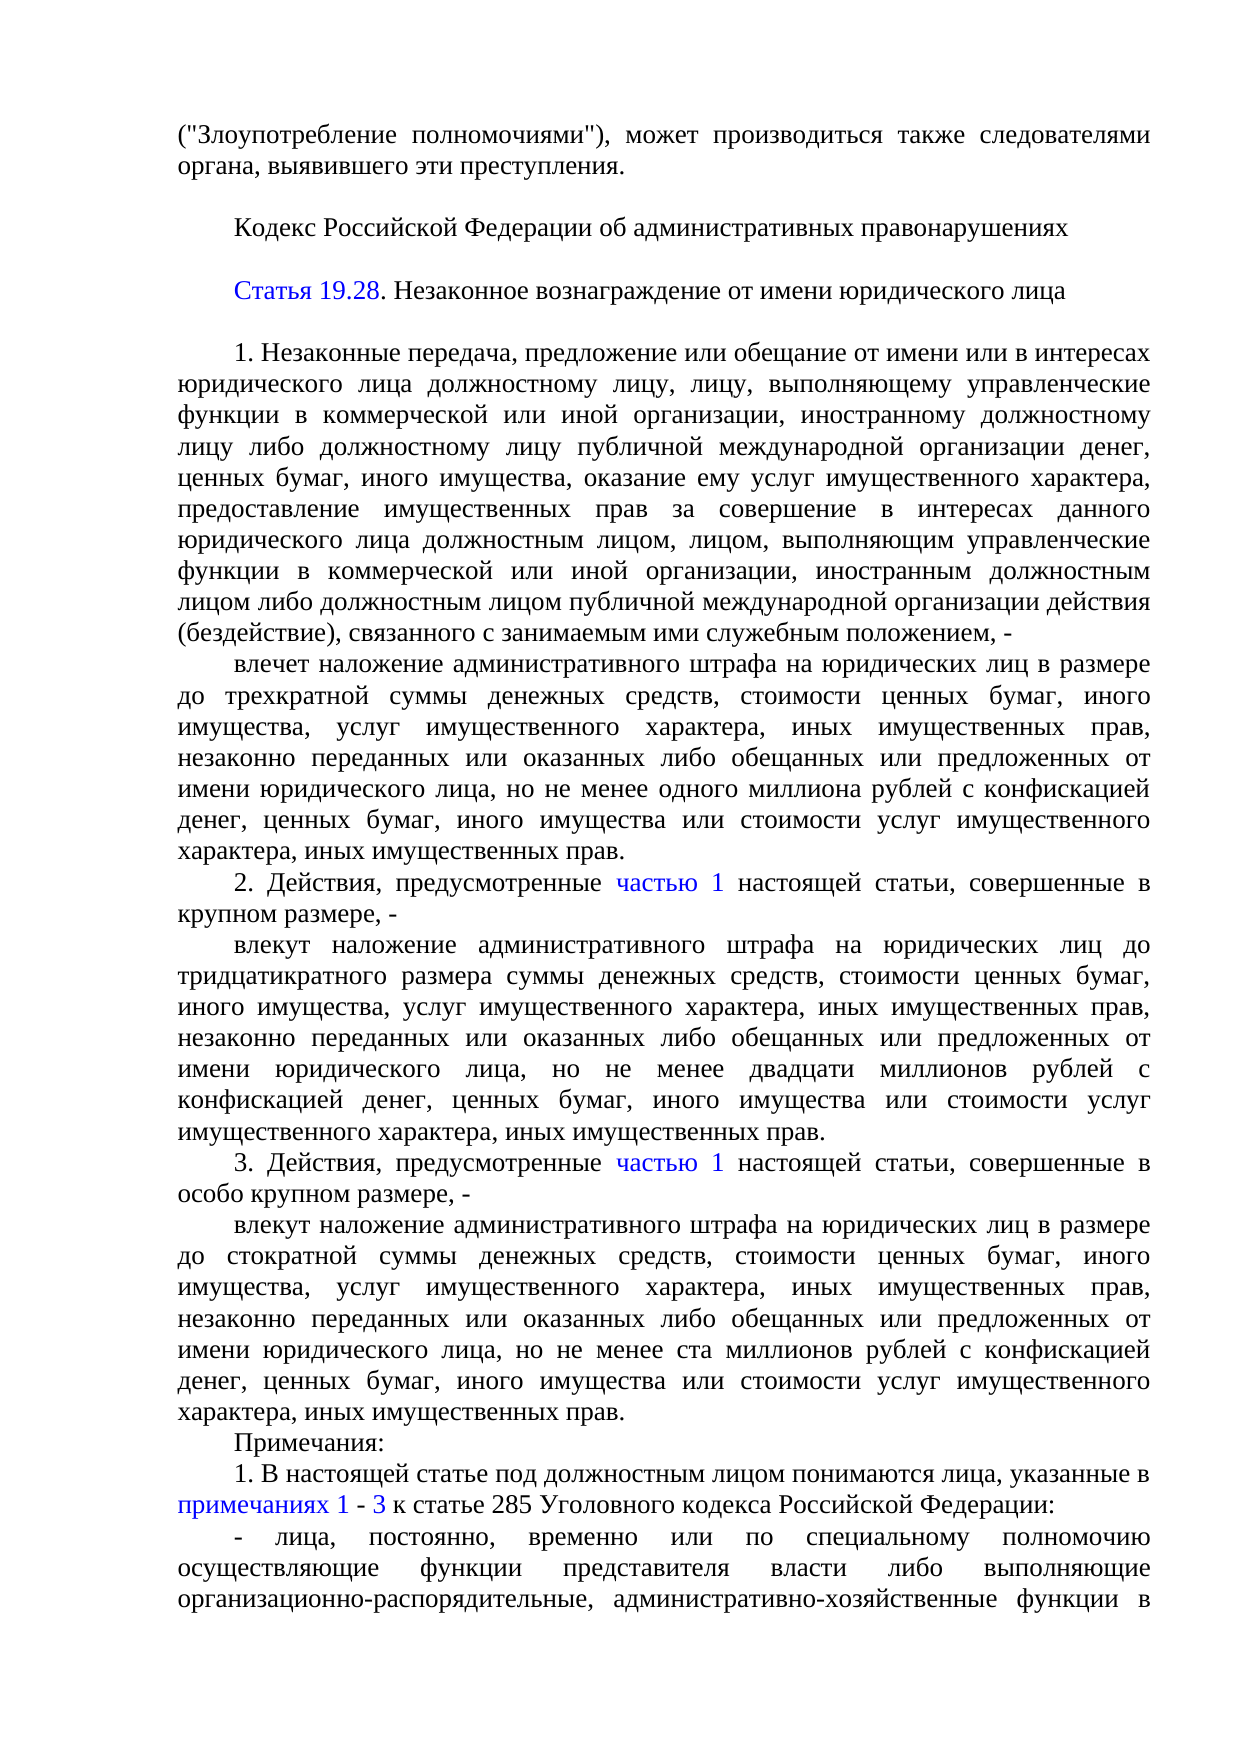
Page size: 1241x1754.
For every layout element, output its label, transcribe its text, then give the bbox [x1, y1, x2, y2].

text Кодекс Российской Федерации об административных правонарушениях [177, 212, 1152, 243]
text влекут наложение административного штрафа на юридических лиц до тридцатикратного размера суммы денежных средств, стоимости ценных бумаг, иного имущества, услуг имущественного характера, иных имущественных прав, незаконно переданных или оказанных либо обещанных или предложенных от имени юридического лица, но не менее двадцати миллионов рублей с конфискацией денег, ценных бумаг, иного имущества или стоимости услуг имущественного характера, иных имущественных прав. [177, 928, 1152, 1146]
text 1. Незаконные передача, предложение или обещание от имени или в интересах юридического лица должностному лицу, лицу, выполняющему управленческие функции в коммерческой или иной организации, иностранному должностному лицу либо должностному лицу публичной международной организации денег, ценных бумаг, иного имущества, оказание ему услуг имущественного характера, предоставление имущественных прав за совершение в интересах данного юридического лица должностным лицом, лицом, выполняющим управленческие функции в коммерческой или иной организации, иностранным должностным лицом либо должностным лицом публичной международной организации действия (бездействие), связанного с занимаемым ими служебным положением, - [177, 336, 1152, 648]
text 3. Действия, предусмотренные частью 1 настоящей статьи, совершенные в особо крупном размере, - [177, 1146, 1152, 1208]
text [177, 1520, 1152, 1613]
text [177, 118, 1152, 180]
text влечет наложение административного штрафа на юридических лиц в размере до трехкратной суммы денежных средств, стоимости ценных бумаг, иного имущества, услуг имущественного характера, иных имущественных прав, незаконно переданных или оказанных либо обещанных или предложенных от имени юридического лица, но не менее одного миллиона рублей с конфискацией денег, ценных бумаг, иного имущества или стоимости услуг имущественного характера, иных имущественных прав. [177, 648, 1152, 866]
text влекут наложение административного штрафа на юридических лиц в размере до стократной суммы денежных средств, стоимости ценных бумаг, иного имущества, услуг имущественного характера, иных имущественных прав, незаконно переданных или оказанных либо обещанных или предложенных от имени юридического лица, но не менее ста миллионов рублей с конфискацией денег, ценных бумаг, иного имущества или стоимости услуг имущественного характера, иных имущественных прав. [177, 1208, 1152, 1426]
text Примечания: [177, 1426, 1152, 1457]
text 1. В настоящей статье под должностным лицом понимаются лица, указанные в примечаниях 1 - 3 к статье 285 Уголовного кодекса Российской Федерации: [177, 1457, 1152, 1520]
text Статья 19.28. Незаконное вознаграждение от имени юридического лица [177, 274, 1152, 305]
text 2. Действия, предусмотренные частью 1 настоящей статьи, совершенные в крупном размере, - [177, 866, 1152, 928]
